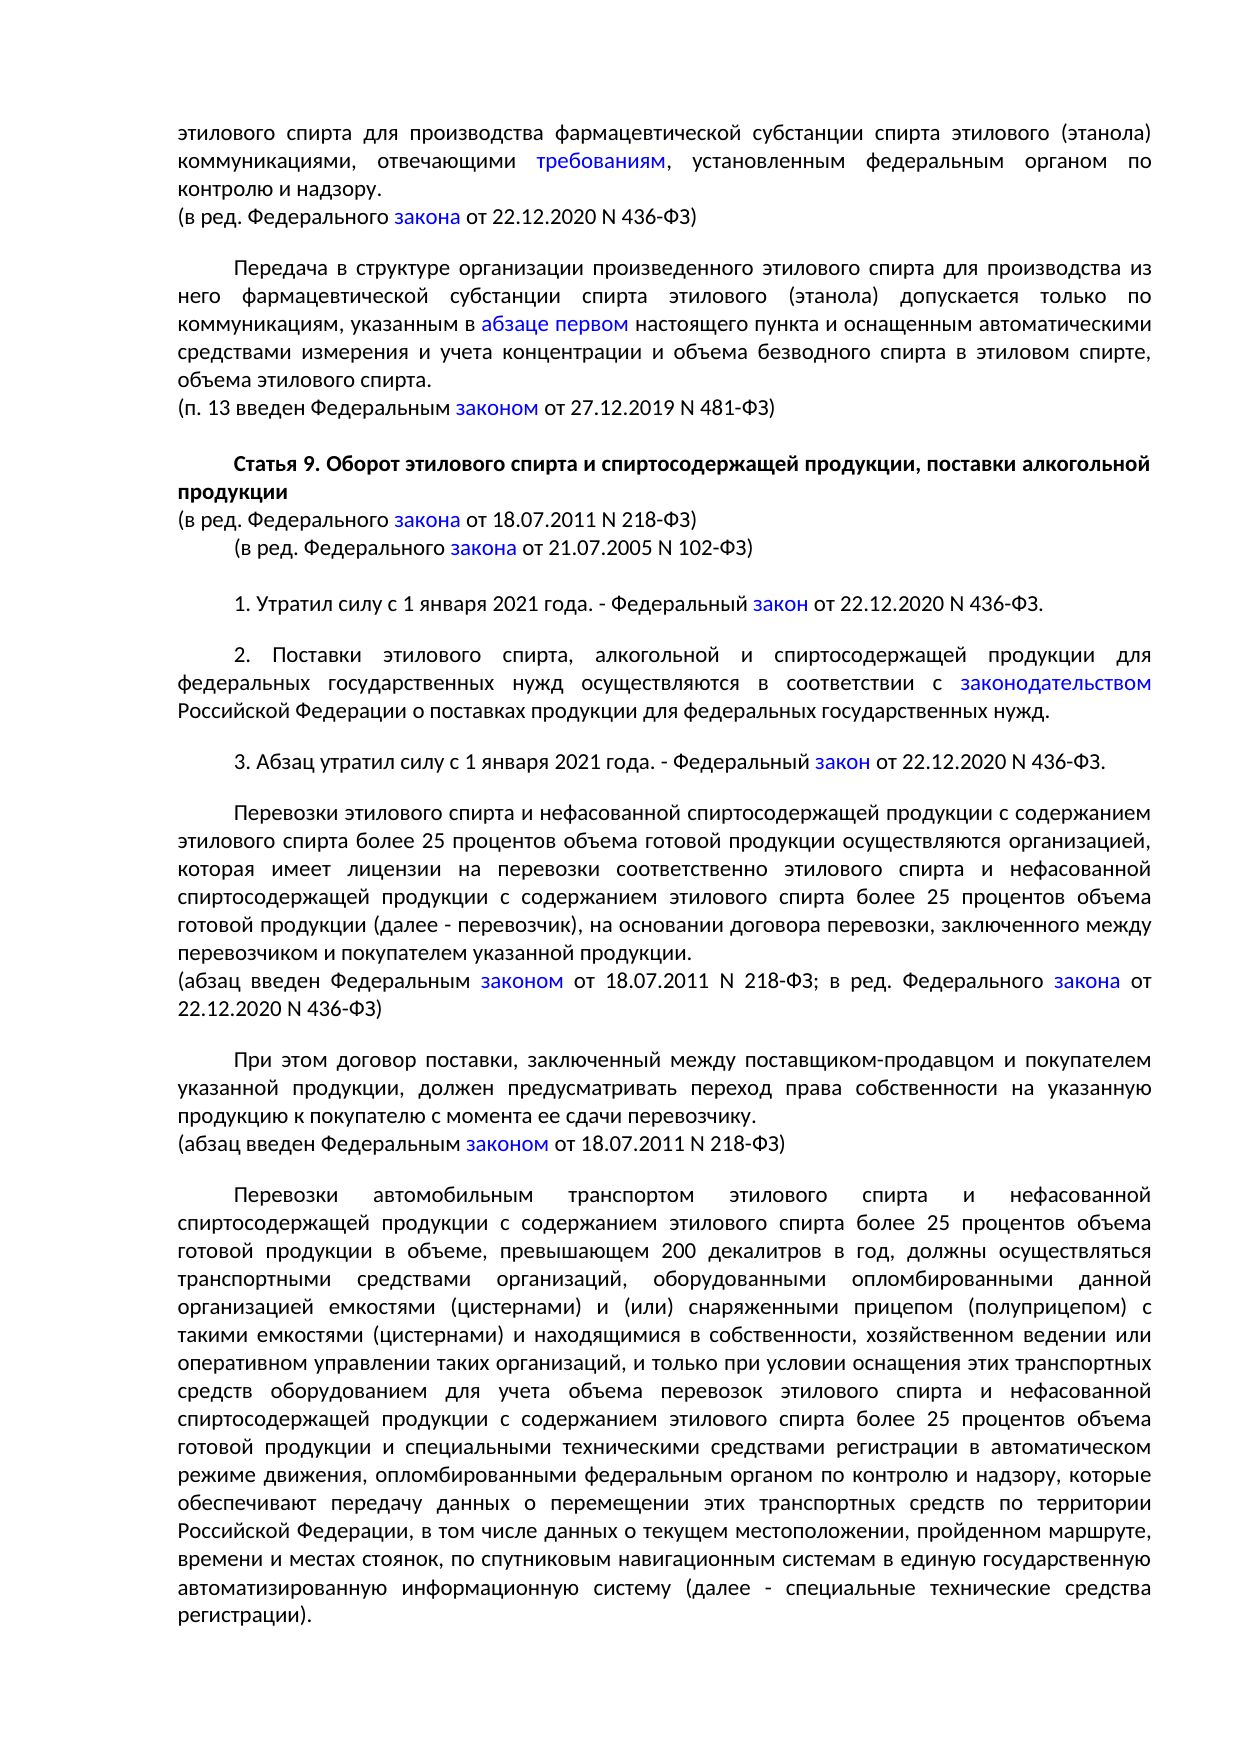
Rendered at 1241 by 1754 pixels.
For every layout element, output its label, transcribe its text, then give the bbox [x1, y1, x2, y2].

text 2. Поставки этилового спирта, алкогольной и спиртосодержащей продукции для федеральных государственных нужд осуществляются в соответствии с законодательством Российской Федерации о поставках продукции для федеральных государственных нужд. [177, 640, 1152, 724]
text При этом договор поставки, заключенный между поставщиком-продавцом и покупателем указанной продукции, должен предусматривать переход права собственности на указанную продукцию к покупателю с момента ее сдачи перевозчику. [177, 1045, 1152, 1129]
text Перевозки автомобильным транспортом этилового спирта и нефасованной спиртосодержащей продукции с содержанием этилового спирта более 25 процентов объема готовой продукции в объеме, превышающем 200 декалитров в год, должны осуществляться транспортными средствами организаций, оборудованными опломбированными данной организацией емкостями (цистернами) и (или) снаряженными прицепом (полуприцепом) с такими емкостями (цистернами) и находящимися в собственности, хозяйственном ведении или оперативном управлении таких организаций, и только при условии оснащения этих транспортных средств оборудованием для учета объема перевозок этилового спирта и нефасованной спиртосодержащей продукции с содержанием этилового спирта более 25 процентов объема готовой продукции и специальными техническими средствами регистрации в автоматическом режиме движения, опломбированными федеральным органом по контролю и надзору, которые обеспечивают передачу данных о перемещении этих транспортных средств по территории Российской Федерации, в том числе данных о текущем местоположении, пройденном маршруте, времени и местах стоянок, по спутниковым навигационным системам в единую государственную автоматизированную информационную систему (далее - специальные технические средства регистрации). [177, 1180, 1152, 1629]
text Перевозки этилового спирта и нефасованной спиртосодержащей продукции с содержанием этилового спирта более 25 процентов объема готовой продукции осуществляются организацией, которая имеет лицензии на перевозки соответственно этилового спирта и нефасованной спиртосодержащей продукции с содержанием этилового спирта более 25 процентов объема готовой продукции (далее - перевозчик), на основании договора перевозки, заключенного между перевозчиком и покупателем указанной продукции. [177, 798, 1152, 966]
text (абзац введен Федеральным законом от 18.07.2011 N 218-ФЗ) [177, 1129, 1152, 1157]
text (в ред. Федерального закона от 21.07.2005 N 102-ФЗ) [177, 533, 1152, 561]
text (абзац введен Федеральным законом от 18.07.2011 N 218-ФЗ; в ред. Федерального закона от 22.12.2020 N 436-ФЗ) [177, 966, 1152, 1022]
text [177, 118, 1152, 202]
text Передача в структуре организации произведенного этилового спирта для производства из него фармацевтической субстанции спирта этилового (этанола) допускается только по коммуникациям, указанным в абзаце первом настоящего пункта и оснащенным автоматическими средствами измерения и учета концентрации и объема безводного спирта в этиловом спирте, объема этилового спирта. [177, 253, 1152, 393]
text (в ред. Федерального закона от 22.12.2020 N 436-ФЗ) [177, 202, 1152, 230]
text (п. 13 введен Федеральным законом от 27.12.2019 N 481-ФЗ) [177, 393, 1152, 421]
text 1. Утратил силу с 1 января 2021 года. - Федеральный закон от 22.12.2020 N 436-ФЗ. [177, 589, 1152, 617]
text (в ред. Федерального закона от 18.07.2011 N 218-ФЗ) [177, 505, 1152, 533]
text 3. Абзац утратил силу с 1 января 2021 года. - Федеральный закон от 22.12.2020 N 436-ФЗ. [177, 747, 1152, 775]
title Статья 9. Оборот этилового спирта и спиртосодержащей продукции, поставки алкогольной продукции [177, 449, 1152, 505]
